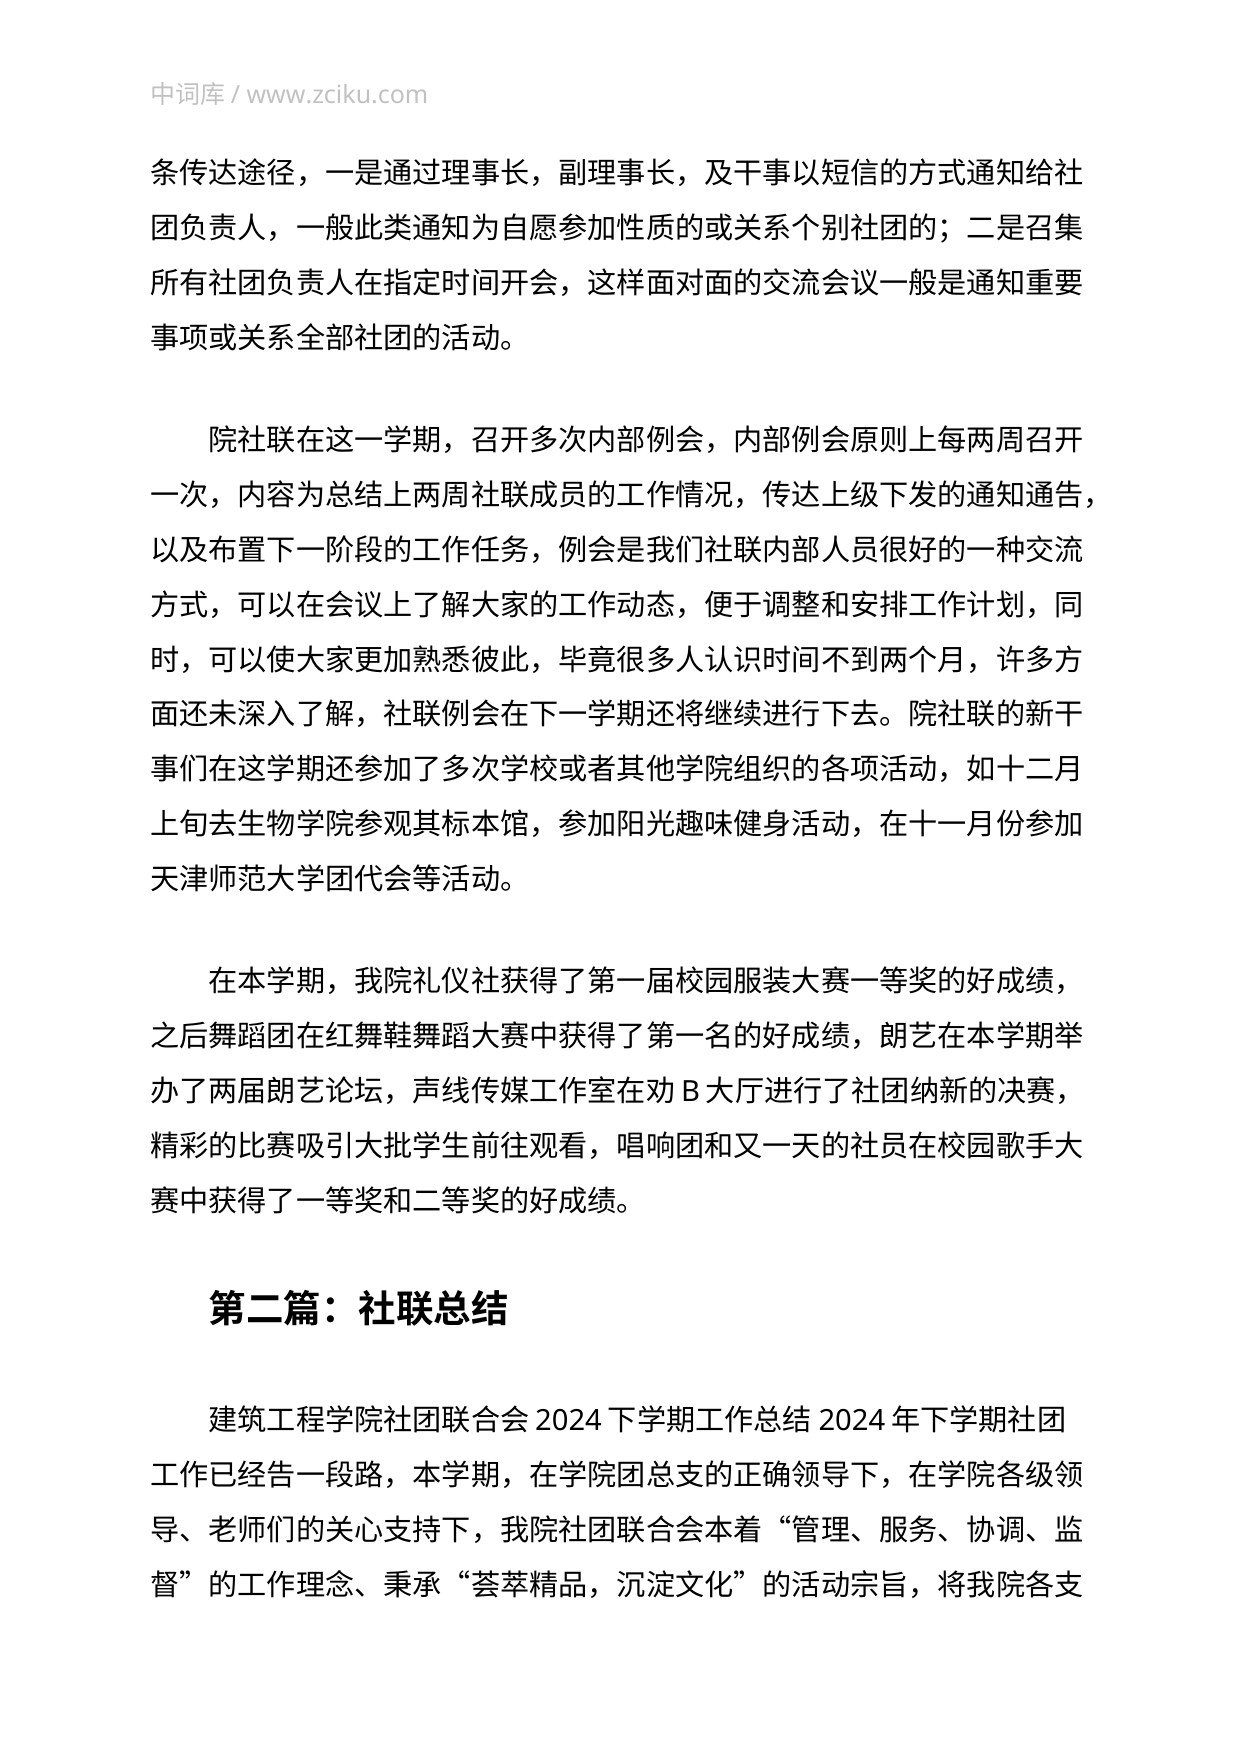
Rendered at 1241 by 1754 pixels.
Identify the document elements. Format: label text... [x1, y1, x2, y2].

text 院社联在这一学期，召开多次内部例会，内部例会原则上每两周召开一次，内容为总结上两周社联成员的工作情况，传达上级下发的通知通告，以及布置下一阶段的工作任务，例会是我们社联内部人员很好的一种交流方式，可以在会议上了解大家的工作动态，便于调整和安排工作计划，同时，可以使大家更加熟悉彼此，毕竟很多人认识时间不到两个月，许多方面还未深入了解，社联例会在下一学期还将继续进行下去。院社联的新干事们在这学期还参加了多次学校或者其他学院组织的各项活动，如十二月上旬去生物学院参观其标本馆，参加阳光趣味健身活动，在十一月份参加天津师范大学团代会等活动。 [150, 416, 1090, 898]
text 在本学期，我院礼仪社获得了第一届校园服装大赛一等奖的好成绩，之后舞蹈团在红舞鞋舞蹈大赛中获得了第一名的好成绩，朗艺在本学期举办了两届朗艺论坛，声线传媒工作室在劝B大厅进行了社团纳新的决赛，精彩的比赛吸引大批学生前往观看，唱响团和又一天的社员在校园歌手大赛中获得了一等奖和二等奖的好成绩。 [150, 957, 1090, 1219]
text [150, 150, 1090, 357]
text 第二篇：社联总结 [150, 1279, 1090, 1333]
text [150, 1396, 1090, 1603]
